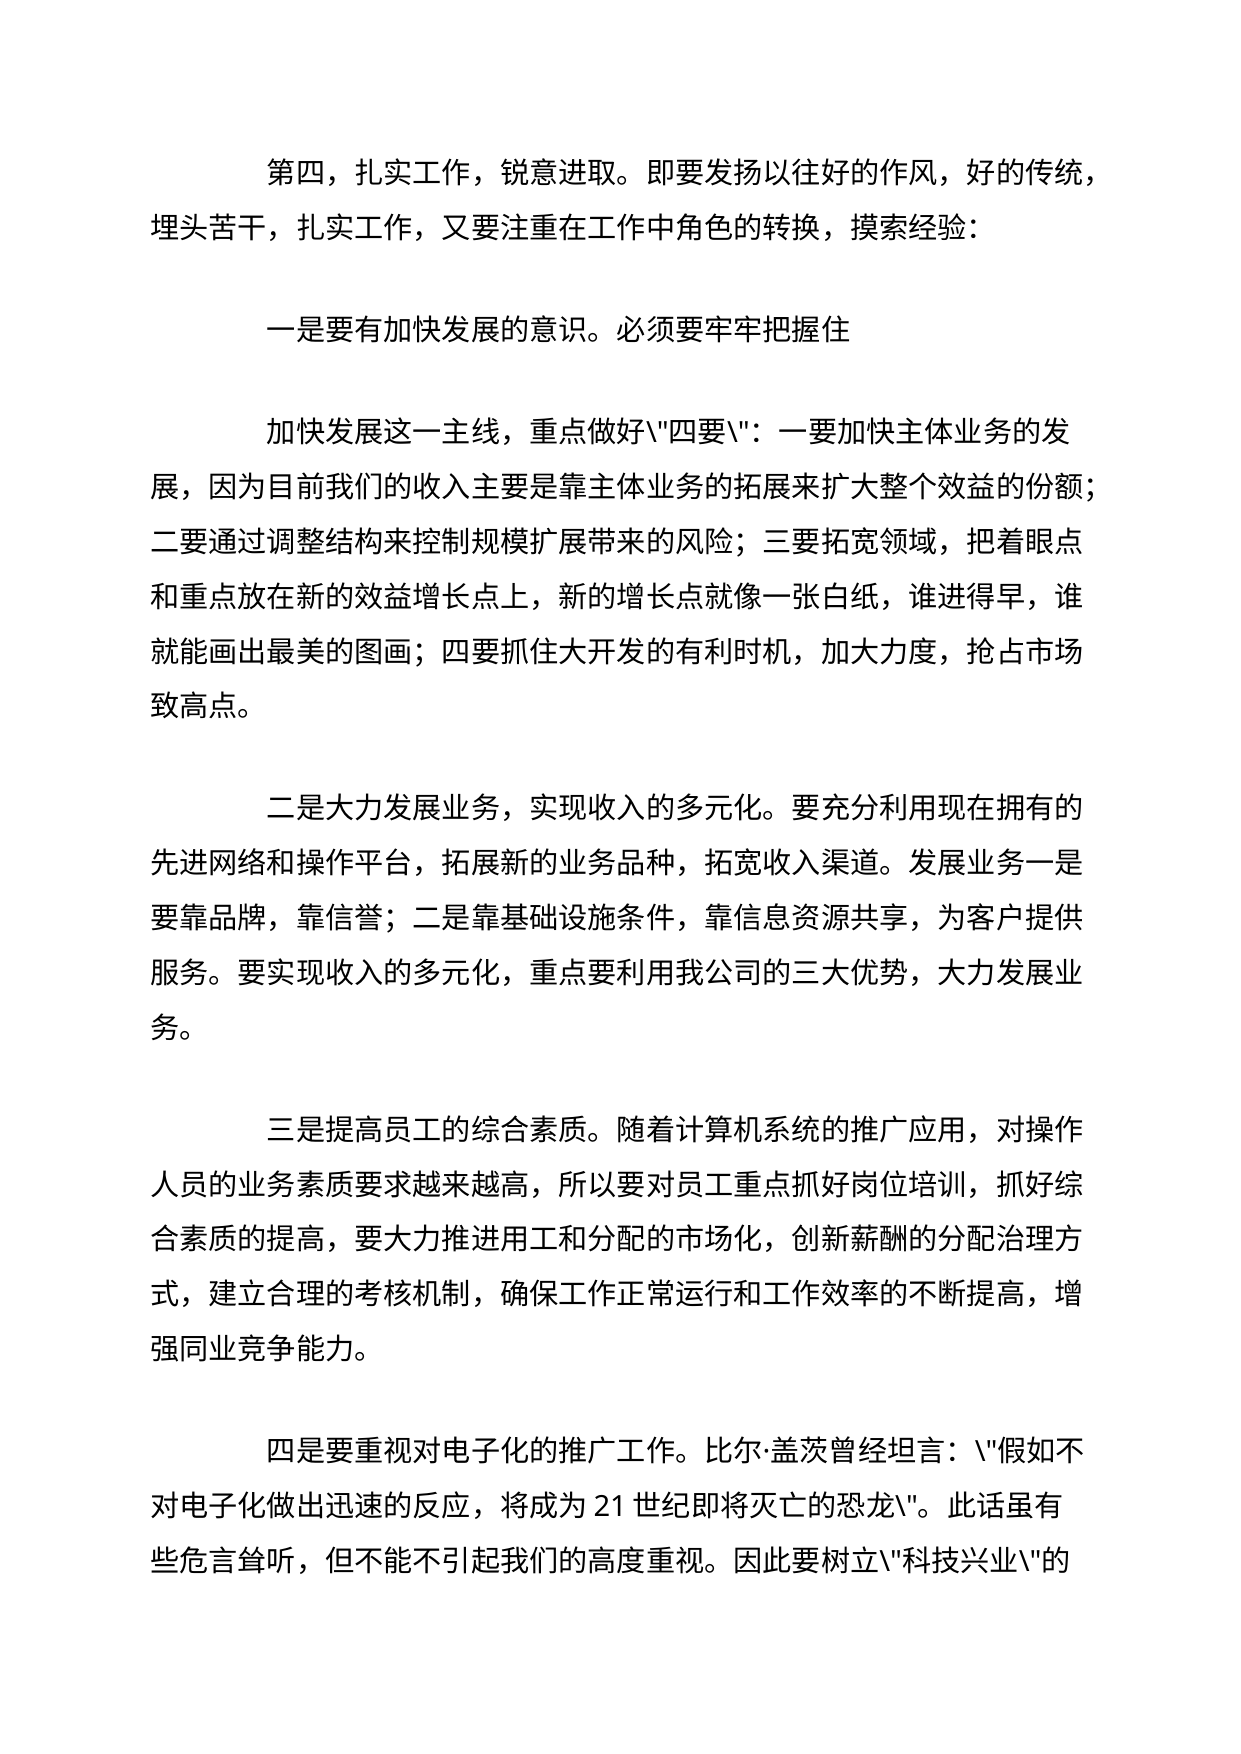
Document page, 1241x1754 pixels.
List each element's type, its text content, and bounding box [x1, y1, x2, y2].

text 加快发展这一主线，重点做好\"四要\"：一要加快主体业务的发展，因为目前我们的收入主要是靠主体业务的拓展来扩大整个效益的份额；二要通过调整结构来控制规模扩展带来的风险；三要拓宽领域，把着眼点和重点放在新的效益增长点上，新的增长点就像一张白纸，谁进得早，谁就能画出最美的图画；四要抓住大开发的有利时机，加大力度，抢占市场致高点。 [150, 408, 1090, 725]
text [150, 1427, 1090, 1580]
text 第四，扎实工作，锐意进取。即要发扬以往好的作风，好的传统，埋头苦干，扎实工作，又要注重在工作中角色的转换，摸索经验： [150, 150, 1090, 247]
text 二是大力发展业务，实现收入的多元化。要充分利用现在拥有的先进网络和操作平台，拓展新的业务品种，拓宽收入渠道。发展业务一是要靠品牌，靠信誉；二是靠基础设施条件，靠信息资源共享，为客户提供服务。要实现收入的多元化，重点要利用我公司的三大优势，大力发展业务。 [150, 785, 1090, 1047]
text 一是要有加快发展的意识。必须要牢牢把握住 [150, 307, 1090, 349]
text 三是提高员工的综合素质。随着计算机系统的推广应用，对操作人员的业务素质要求越来越高，所以要对员工重点抓好岗位培训，抓好综合素质的提高，要大力推进用工和分配的市场化，创新薪酬的分配治理方式，建立合理的考核机制，确保工作正常运行和工作效率的不断提高，增强同业竞争能力。 [150, 1106, 1090, 1368]
